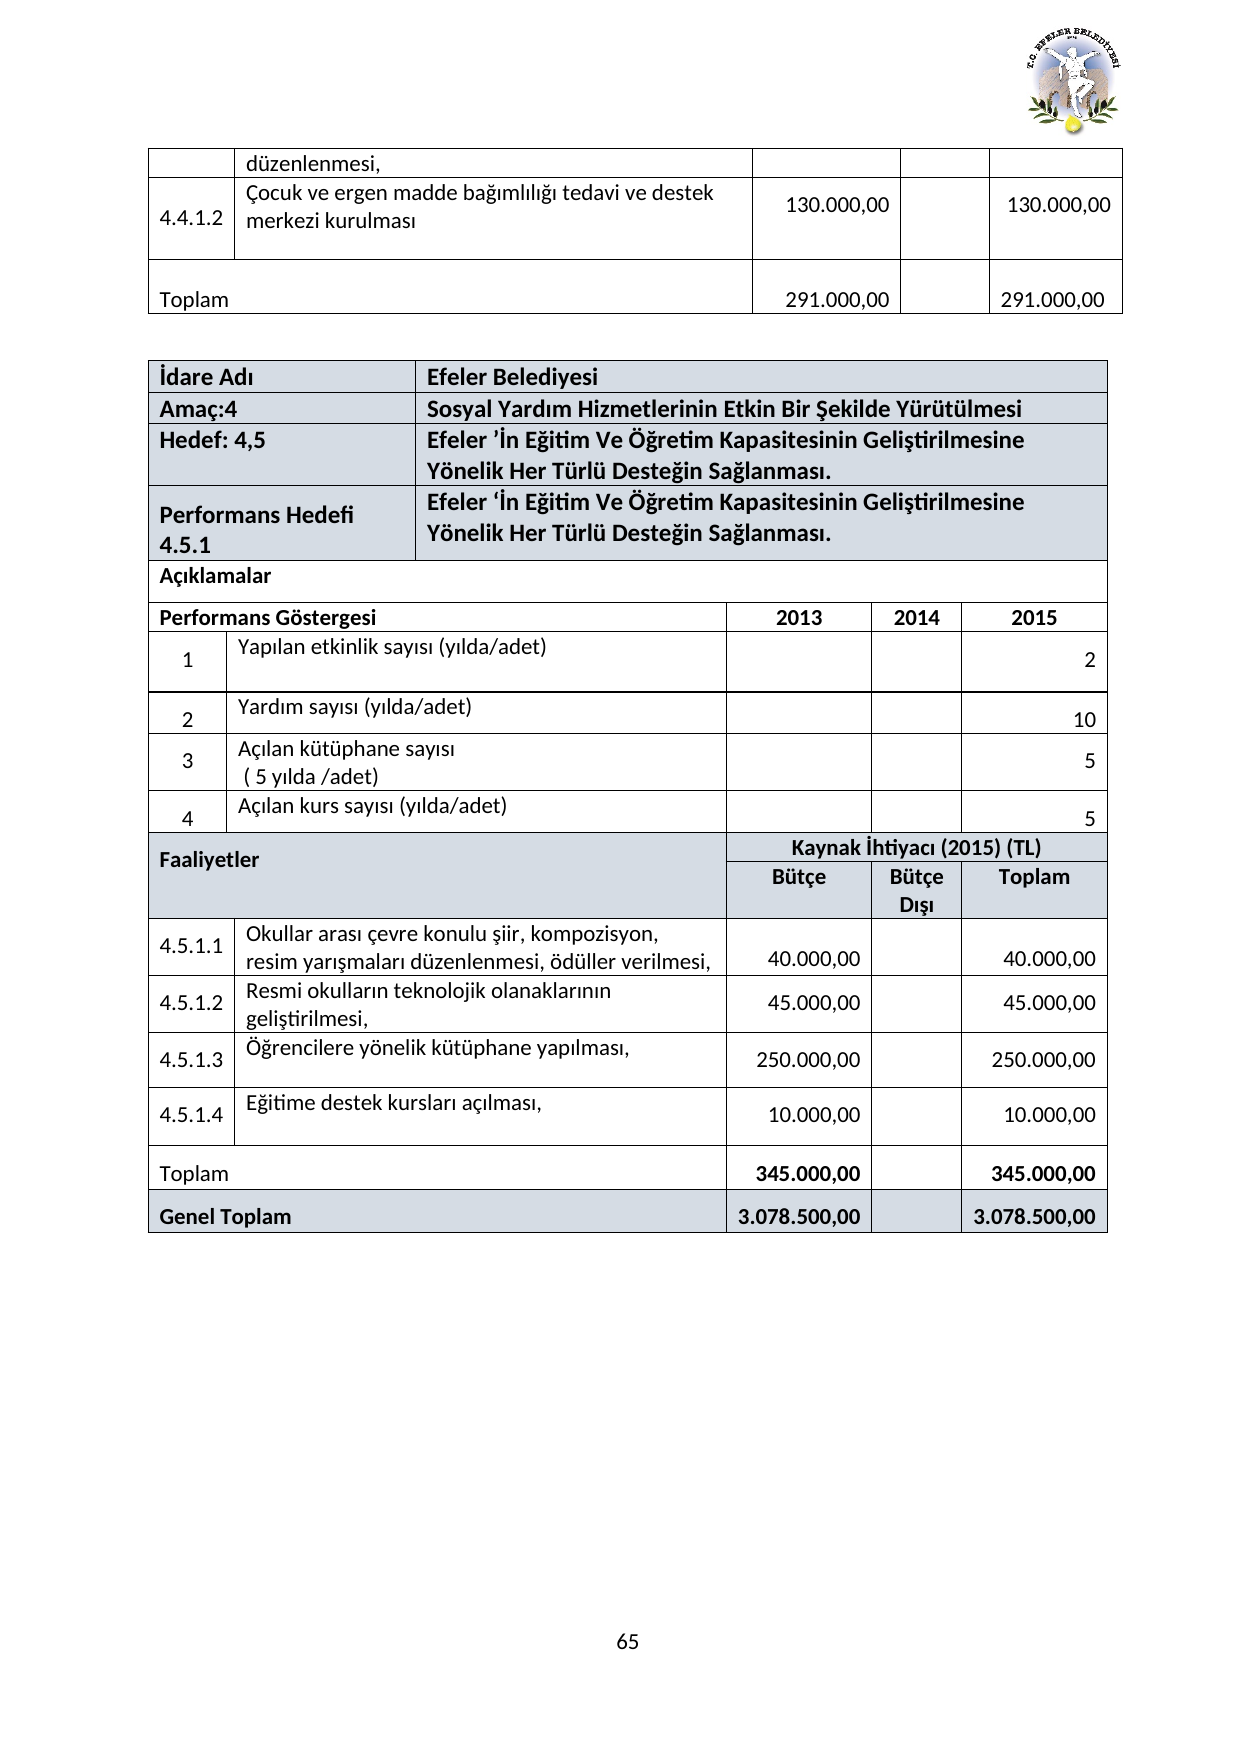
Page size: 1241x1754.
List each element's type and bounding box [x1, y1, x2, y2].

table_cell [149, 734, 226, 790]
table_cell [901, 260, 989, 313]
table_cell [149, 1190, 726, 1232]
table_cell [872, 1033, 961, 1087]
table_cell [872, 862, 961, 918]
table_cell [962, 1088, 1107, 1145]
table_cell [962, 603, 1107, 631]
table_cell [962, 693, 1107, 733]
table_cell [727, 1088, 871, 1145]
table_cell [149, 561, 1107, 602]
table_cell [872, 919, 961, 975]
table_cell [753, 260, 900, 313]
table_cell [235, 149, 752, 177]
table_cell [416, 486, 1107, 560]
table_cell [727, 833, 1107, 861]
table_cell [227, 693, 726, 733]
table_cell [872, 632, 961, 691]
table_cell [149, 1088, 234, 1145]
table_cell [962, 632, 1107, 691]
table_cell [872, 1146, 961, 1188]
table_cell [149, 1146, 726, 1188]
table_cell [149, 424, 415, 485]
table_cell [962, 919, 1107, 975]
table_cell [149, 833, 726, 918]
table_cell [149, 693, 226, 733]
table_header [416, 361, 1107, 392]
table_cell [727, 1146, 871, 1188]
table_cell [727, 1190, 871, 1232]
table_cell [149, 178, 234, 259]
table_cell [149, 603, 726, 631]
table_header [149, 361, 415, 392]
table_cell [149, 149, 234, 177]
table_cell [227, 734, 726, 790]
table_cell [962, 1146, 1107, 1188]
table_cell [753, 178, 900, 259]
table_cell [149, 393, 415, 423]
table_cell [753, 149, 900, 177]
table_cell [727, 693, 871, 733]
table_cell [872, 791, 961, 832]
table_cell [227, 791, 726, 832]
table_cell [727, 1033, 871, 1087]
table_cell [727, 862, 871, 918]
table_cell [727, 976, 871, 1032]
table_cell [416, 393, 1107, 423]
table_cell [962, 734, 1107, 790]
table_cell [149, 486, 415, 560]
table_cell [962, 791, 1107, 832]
picture [1026, 26, 1121, 139]
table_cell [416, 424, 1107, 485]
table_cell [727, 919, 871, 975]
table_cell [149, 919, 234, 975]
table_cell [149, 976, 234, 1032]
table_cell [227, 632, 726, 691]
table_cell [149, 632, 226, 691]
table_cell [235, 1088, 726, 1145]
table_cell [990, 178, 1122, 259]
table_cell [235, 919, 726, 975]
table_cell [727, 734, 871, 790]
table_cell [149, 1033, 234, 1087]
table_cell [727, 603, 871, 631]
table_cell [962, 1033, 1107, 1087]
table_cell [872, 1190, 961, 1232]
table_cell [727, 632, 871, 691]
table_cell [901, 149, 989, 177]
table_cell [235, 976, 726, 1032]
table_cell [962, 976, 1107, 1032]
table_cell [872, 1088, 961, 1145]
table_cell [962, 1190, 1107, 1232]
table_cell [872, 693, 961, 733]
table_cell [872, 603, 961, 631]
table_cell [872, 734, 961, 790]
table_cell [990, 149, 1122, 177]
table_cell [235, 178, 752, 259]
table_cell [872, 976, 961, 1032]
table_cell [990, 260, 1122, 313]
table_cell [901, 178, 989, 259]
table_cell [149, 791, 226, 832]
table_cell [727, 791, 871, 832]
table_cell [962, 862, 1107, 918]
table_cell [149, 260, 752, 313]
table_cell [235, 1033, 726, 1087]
